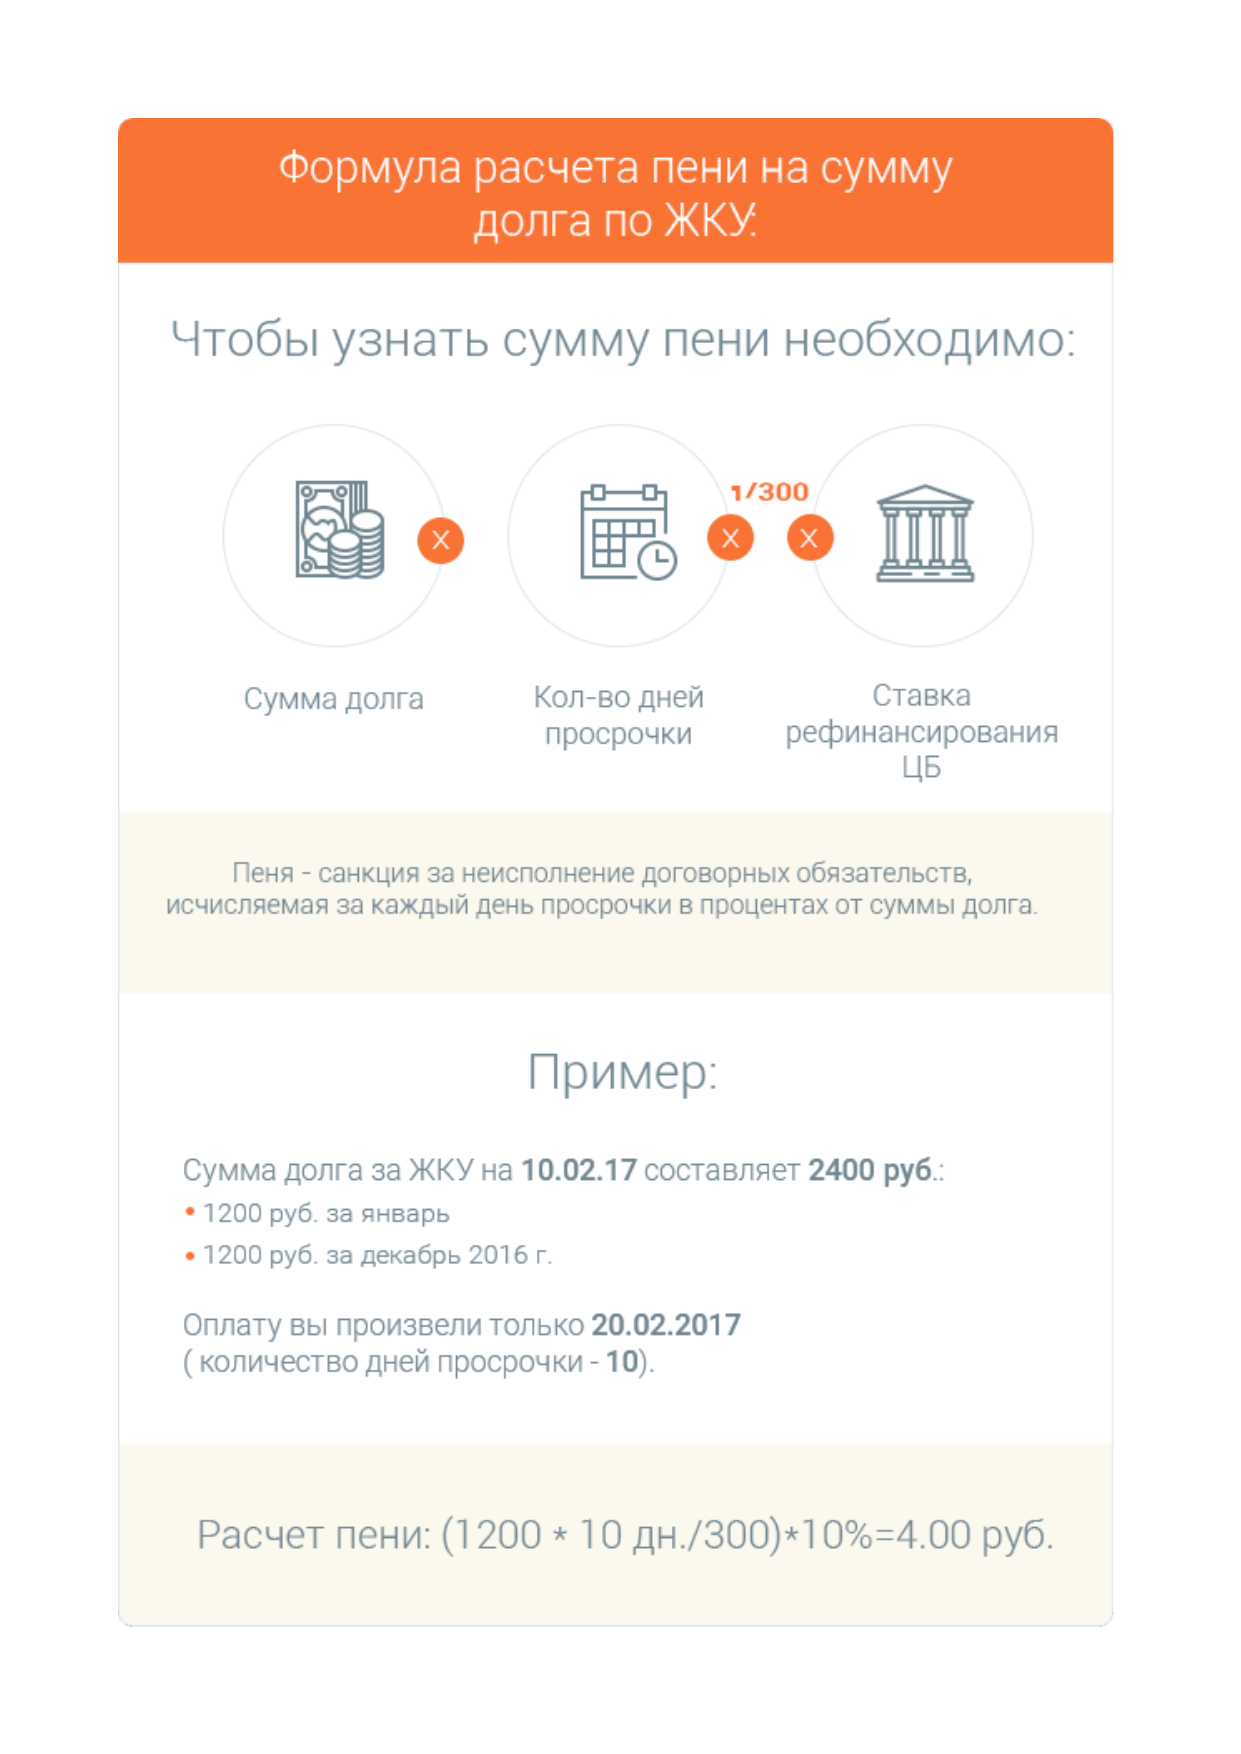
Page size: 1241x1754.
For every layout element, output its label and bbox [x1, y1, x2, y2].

picture [118, 118, 1114, 1627]
